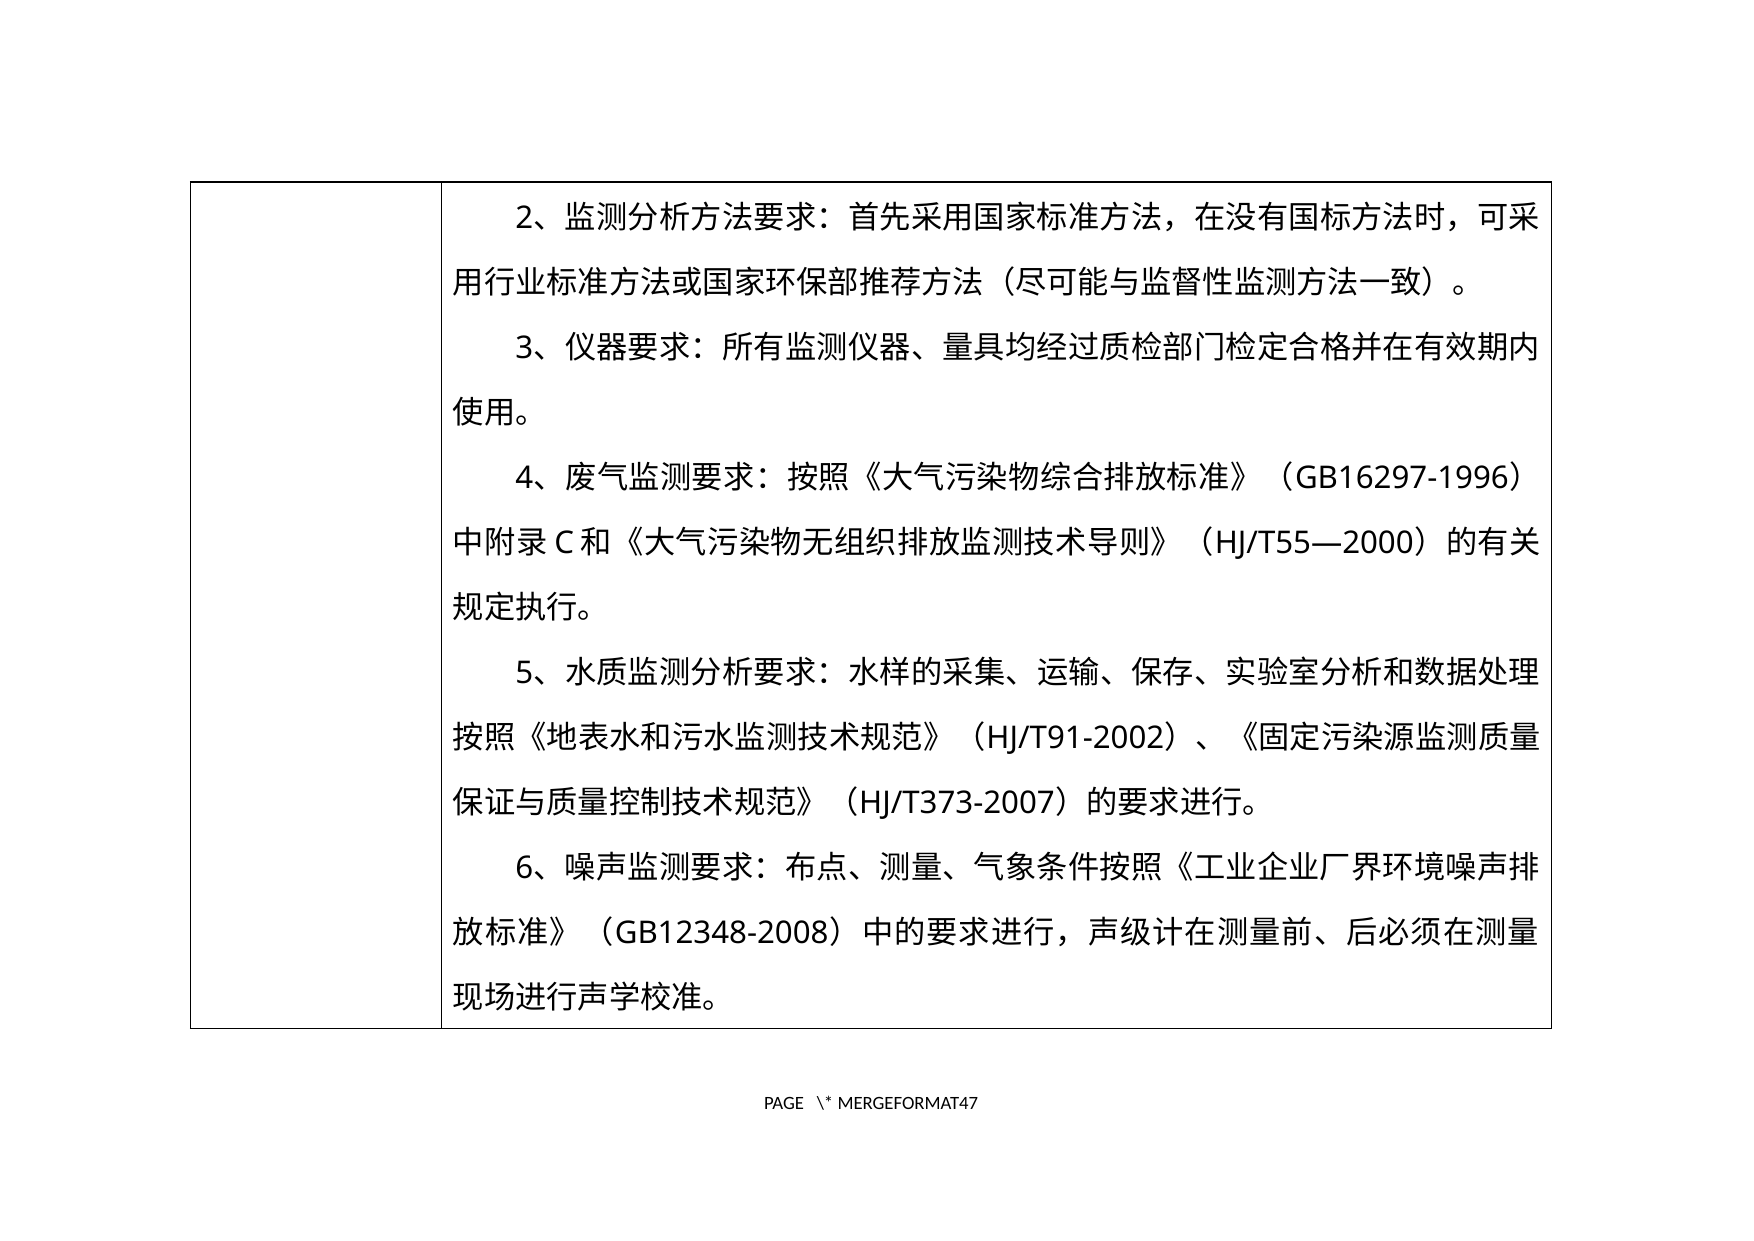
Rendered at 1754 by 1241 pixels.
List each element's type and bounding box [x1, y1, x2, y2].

table_cell [442, 183, 1551, 1027]
table_cell [191, 183, 441, 1027]
